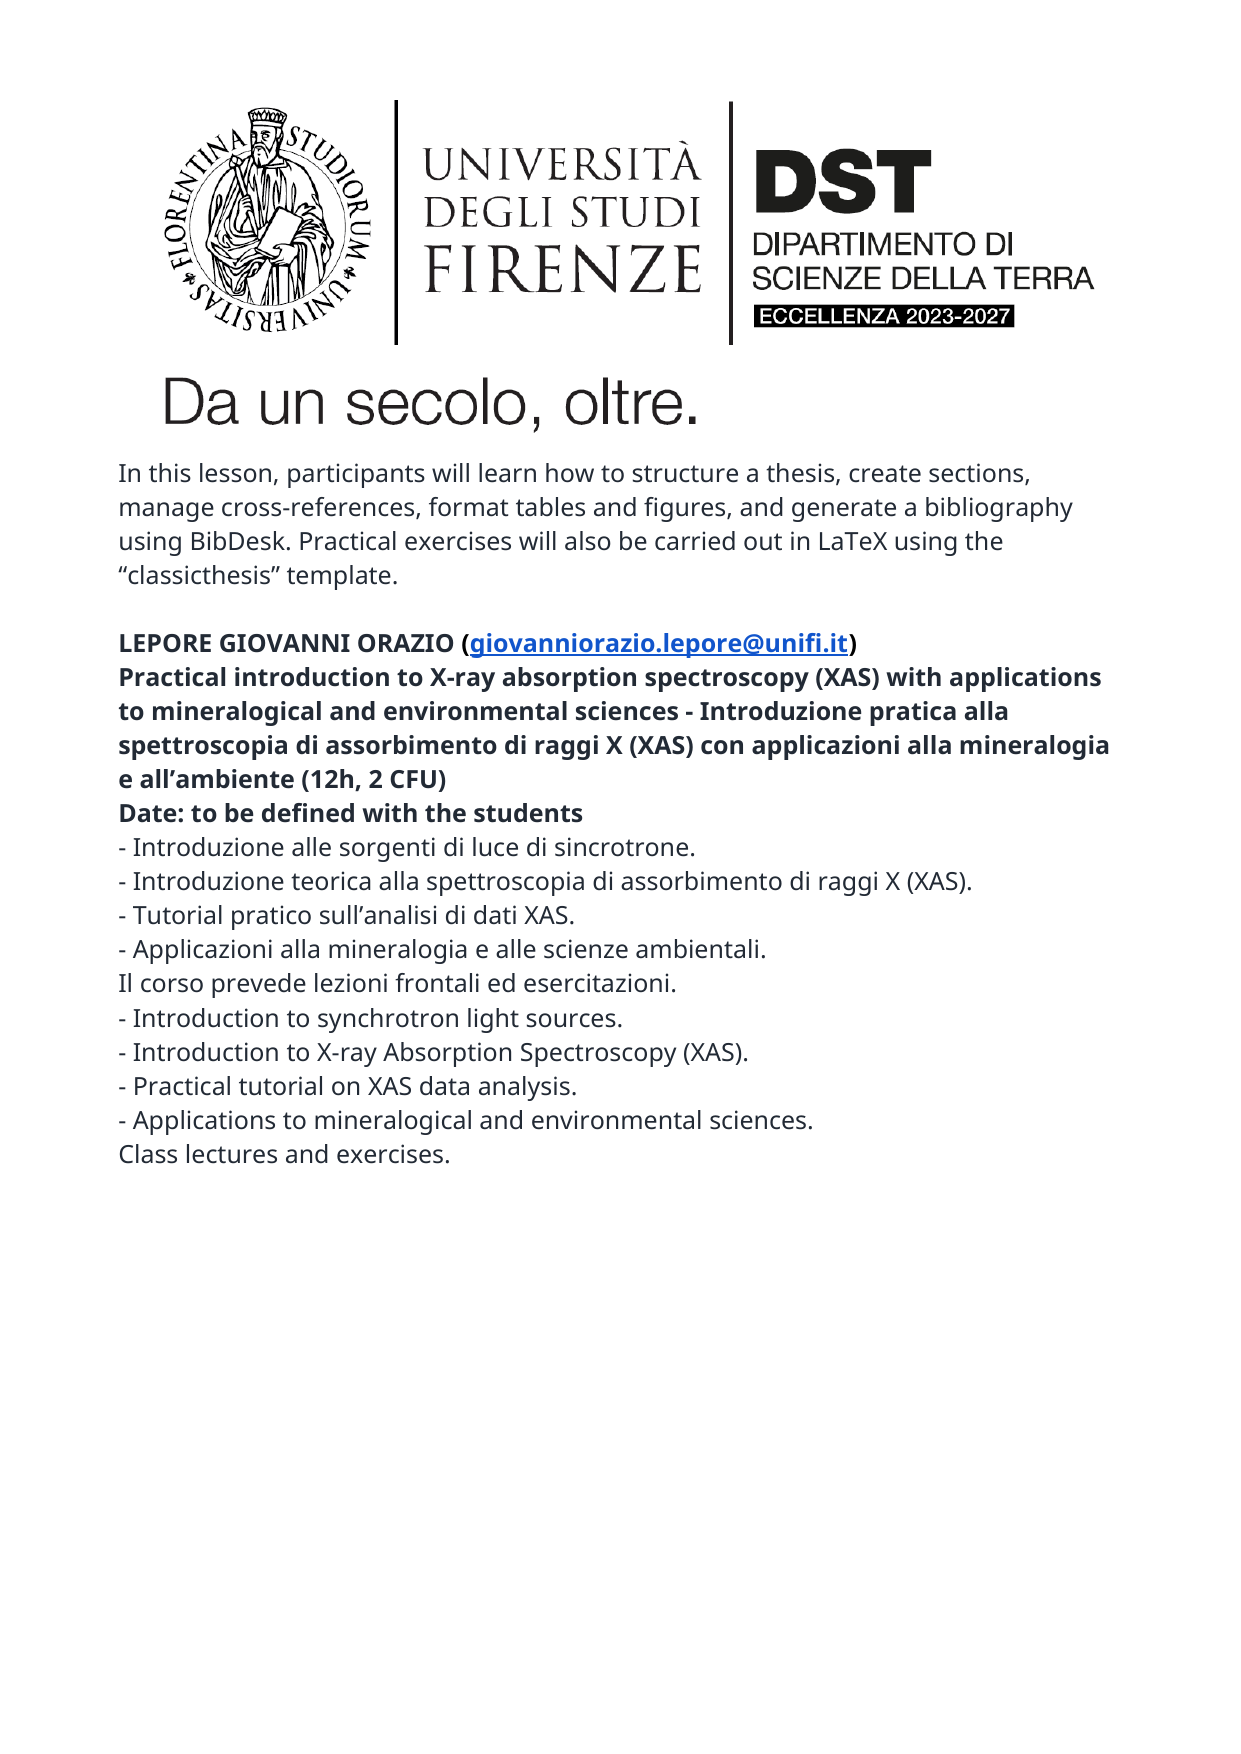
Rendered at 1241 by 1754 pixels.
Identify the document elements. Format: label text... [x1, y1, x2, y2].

text - Introduzione teorica alla spettroscopia di assorbimento di raggi X (XAS). [118, 864, 1122, 898]
text - Introduction to X-ray Absorption Spectroscopy (XAS). [118, 1034, 1122, 1068]
text - Tutorial pratico sull’analisi di dati XAS. [118, 898, 1122, 932]
text LEPORE GIOVANNI ORAZIO (giovanniorazio.lepore@unifi.it) [118, 626, 1122, 659]
text - Applications to mineralogical and environmental sciences. [118, 1102, 1122, 1136]
text Practical introduction to X-ray absorption spectroscopy (XAS) with applications to mineralogical and environmental sciences - Introduzione pratica alla spettroscopia di assorbimento di raggi X (XAS) con applicazioni alla mineralogia e all’ambiente (12h, 2 CFU) [118, 659, 1122, 796]
text Date: to be defined with the students [118, 796, 1122, 830]
text Il corso prevede lezioni frontali ed esercitazioni. [118, 966, 1122, 1000]
text - Introduction to synchrotron light sources. [118, 1000, 1122, 1034]
text - Introduzione alle sorgenti di luce di sincrotrone. [118, 830, 1122, 864]
text - Applicazioni alla mineralogia e alle scienze ambientali. [118, 932, 1122, 966]
text - Practical tutorial on XAS data analysis. [118, 1068, 1122, 1102]
text Class lectures and exercises. [118, 1136, 1122, 1171]
text In this lesson, participants will learn how to structure a thesis, create sections, manage cross-references, format tables and figures, and generate a bibliography using BibDesk. Practical exercises will also be carried out in LaTeX using the “classicthesis” template. [118, 456, 1122, 591]
